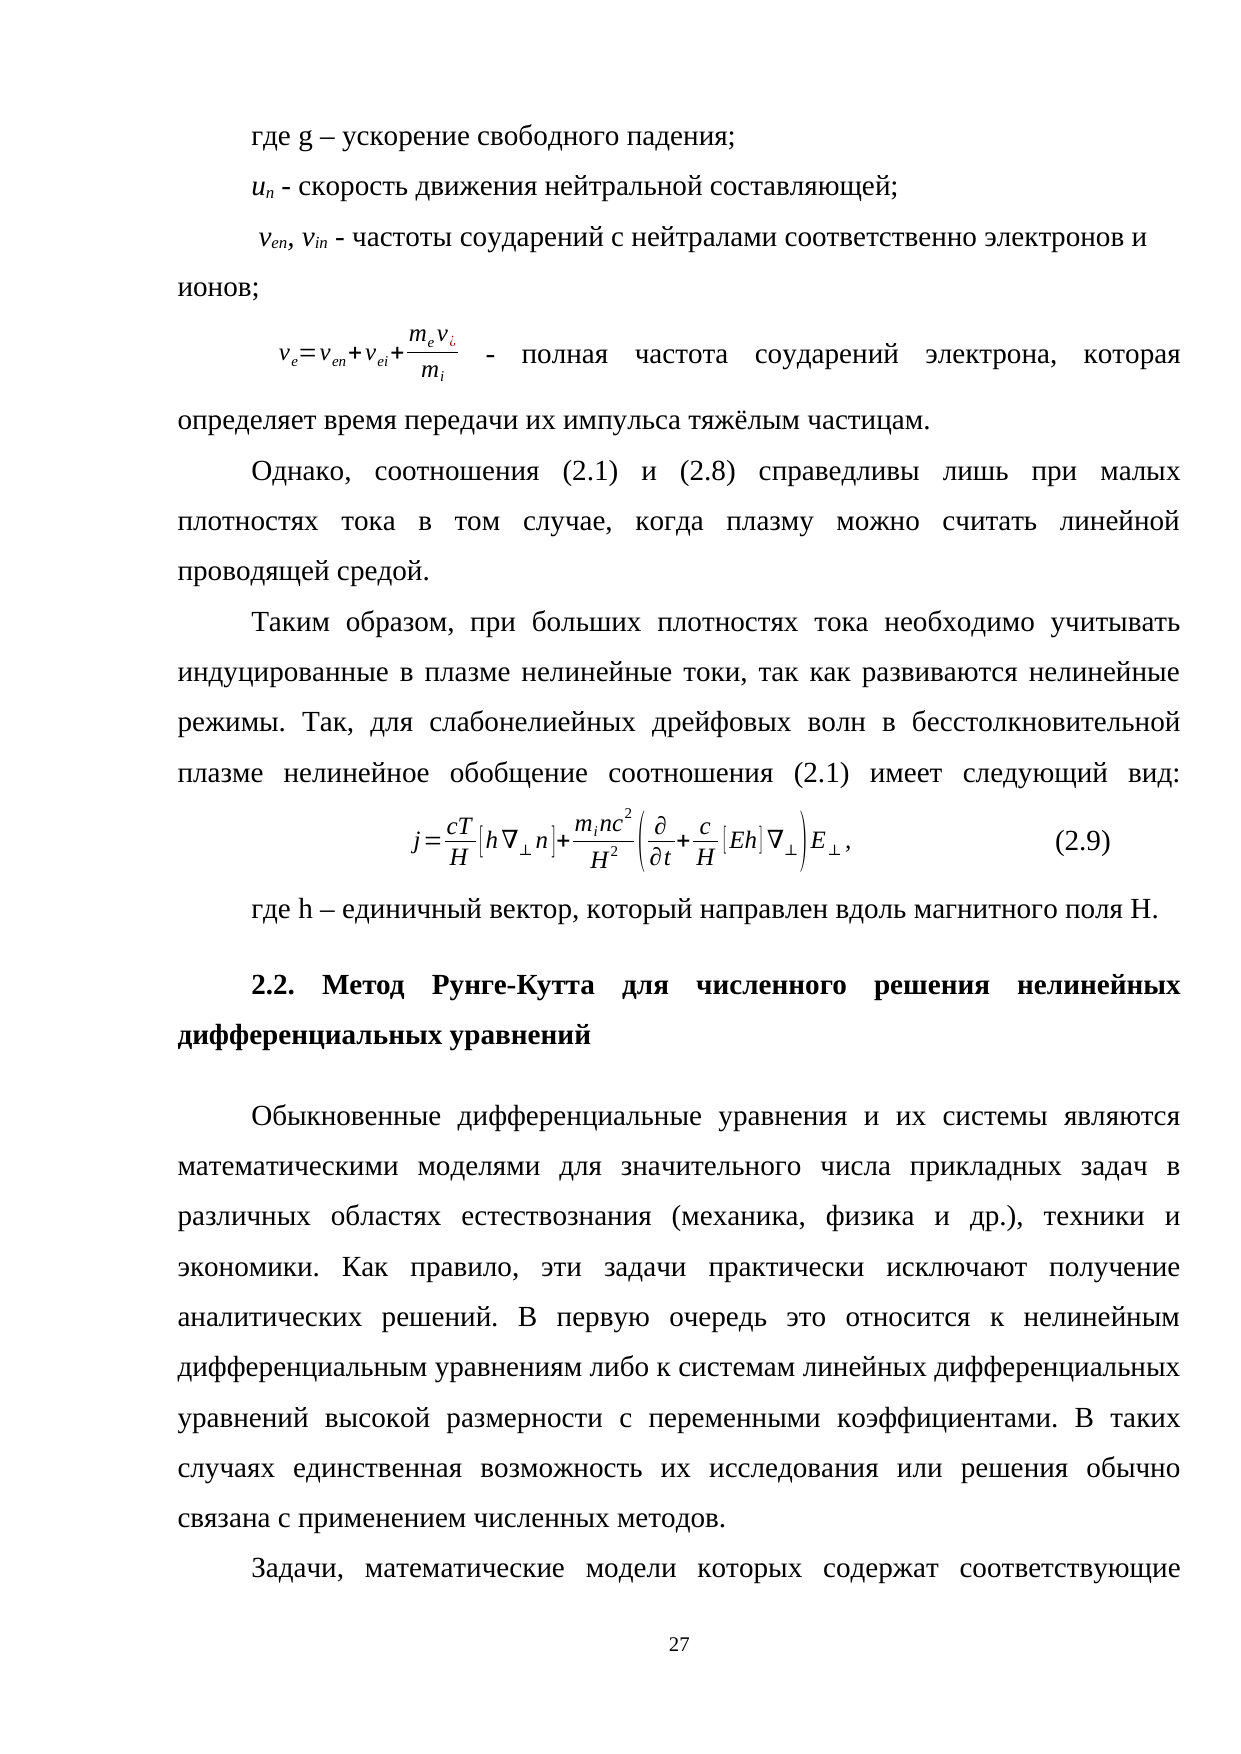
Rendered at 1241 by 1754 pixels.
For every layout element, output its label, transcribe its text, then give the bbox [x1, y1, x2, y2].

text ven, vin - частоты соударений с нейтралами соответственно электронов и ионов; [177, 219, 1181, 303]
text ип - скорость движения нейтральной составляющей; [177, 168, 1181, 202]
text - полная частота соударений электрона, которая определяет время передачи их импульса тяжёлым частицам. [177, 319, 1181, 436]
text где h – единичный вектор, который направлен вдоль магнитного поля Н. [177, 892, 1181, 925]
text Таким образом, при больших плотностях тока необходимо учитывать индуцированные в плазме нелинейные токи, так как развиваются нелинейные режимы. Так, для слабонелиейных дрейфовых волн в бесстолкновительной плазме нелинейное обобщение соотношения (2.1) имеет следующий вид: (2.9) [177, 604, 1181, 875]
text где g – ускорение свободного падения; [177, 118, 1181, 152]
text Однако, соотношения (2.1) и (2.8) справедливы лишь при малых плотностях тока в том случае, когда плазму можно считать линейной проводящей средой. [177, 453, 1181, 587]
subtitle 2.2. Метод Рунге-Кутта для численного решения нелинейных дифференциальных уравнений [177, 967, 1181, 1051]
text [177, 1551, 1181, 1584]
text Обыкновенные дифференциальные уравнения и их системы являются математическими моделями для значительного числа прикладных задач в различных областях естествознания (механика, физика и др.), техники и экономики. Как правило, эти задачи практически исключают получение аналитических решений. В первую очередь это относится к нелинейным дифференциальным уравнениям либо к системам линейных дифференциальных уравнений высокой размерности с переменными коэффициентами. В таких случаях единственная возможность их исследования или решения обычно связана с применением численных методов. [177, 1098, 1181, 1534]
